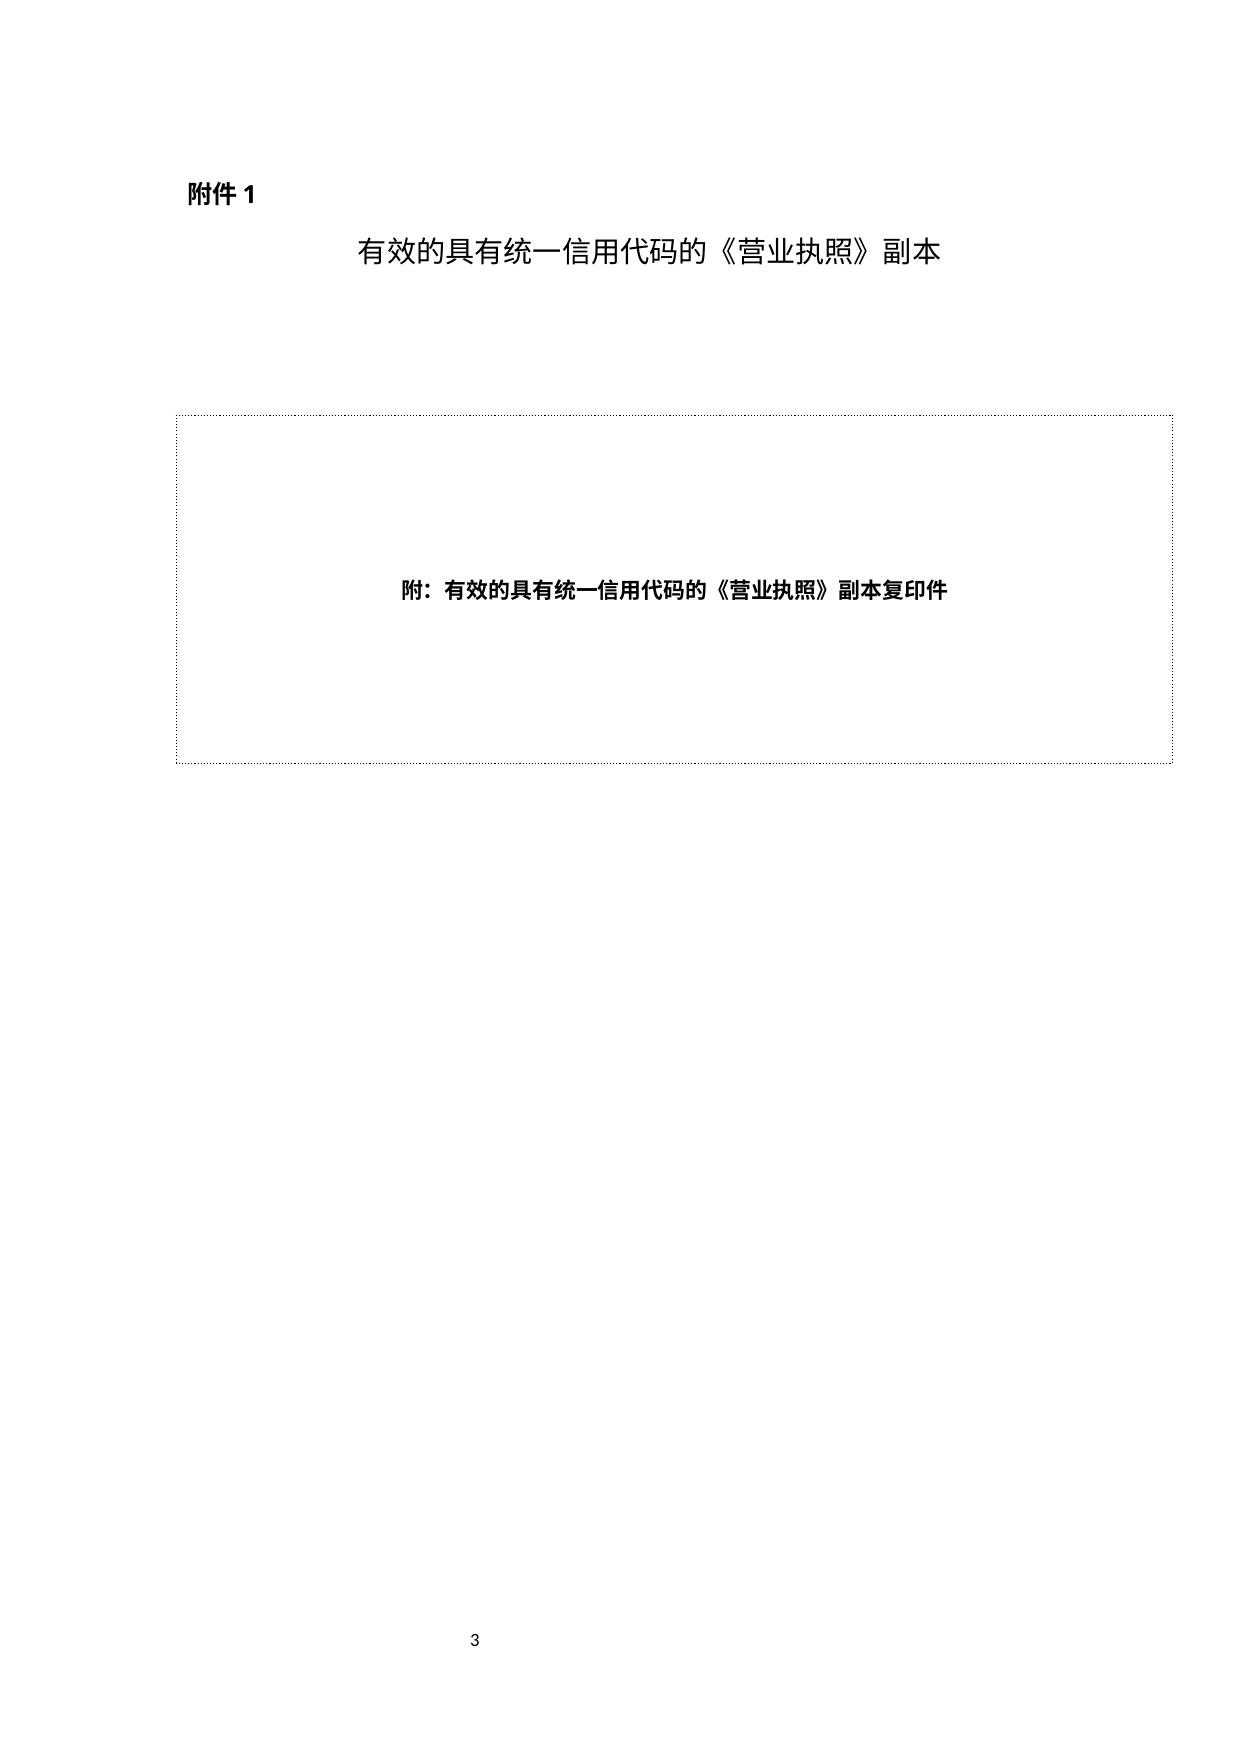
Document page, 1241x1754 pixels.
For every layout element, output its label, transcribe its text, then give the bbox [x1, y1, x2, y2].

text 附件1 [187, 174, 1009, 211]
table_header 附：有效的具有统一信用代码的《营业执照》副本复印件 [176, 415, 1172, 763]
text 有效的具有统一信用代码的《营业执照》副本 [187, 229, 1053, 271]
